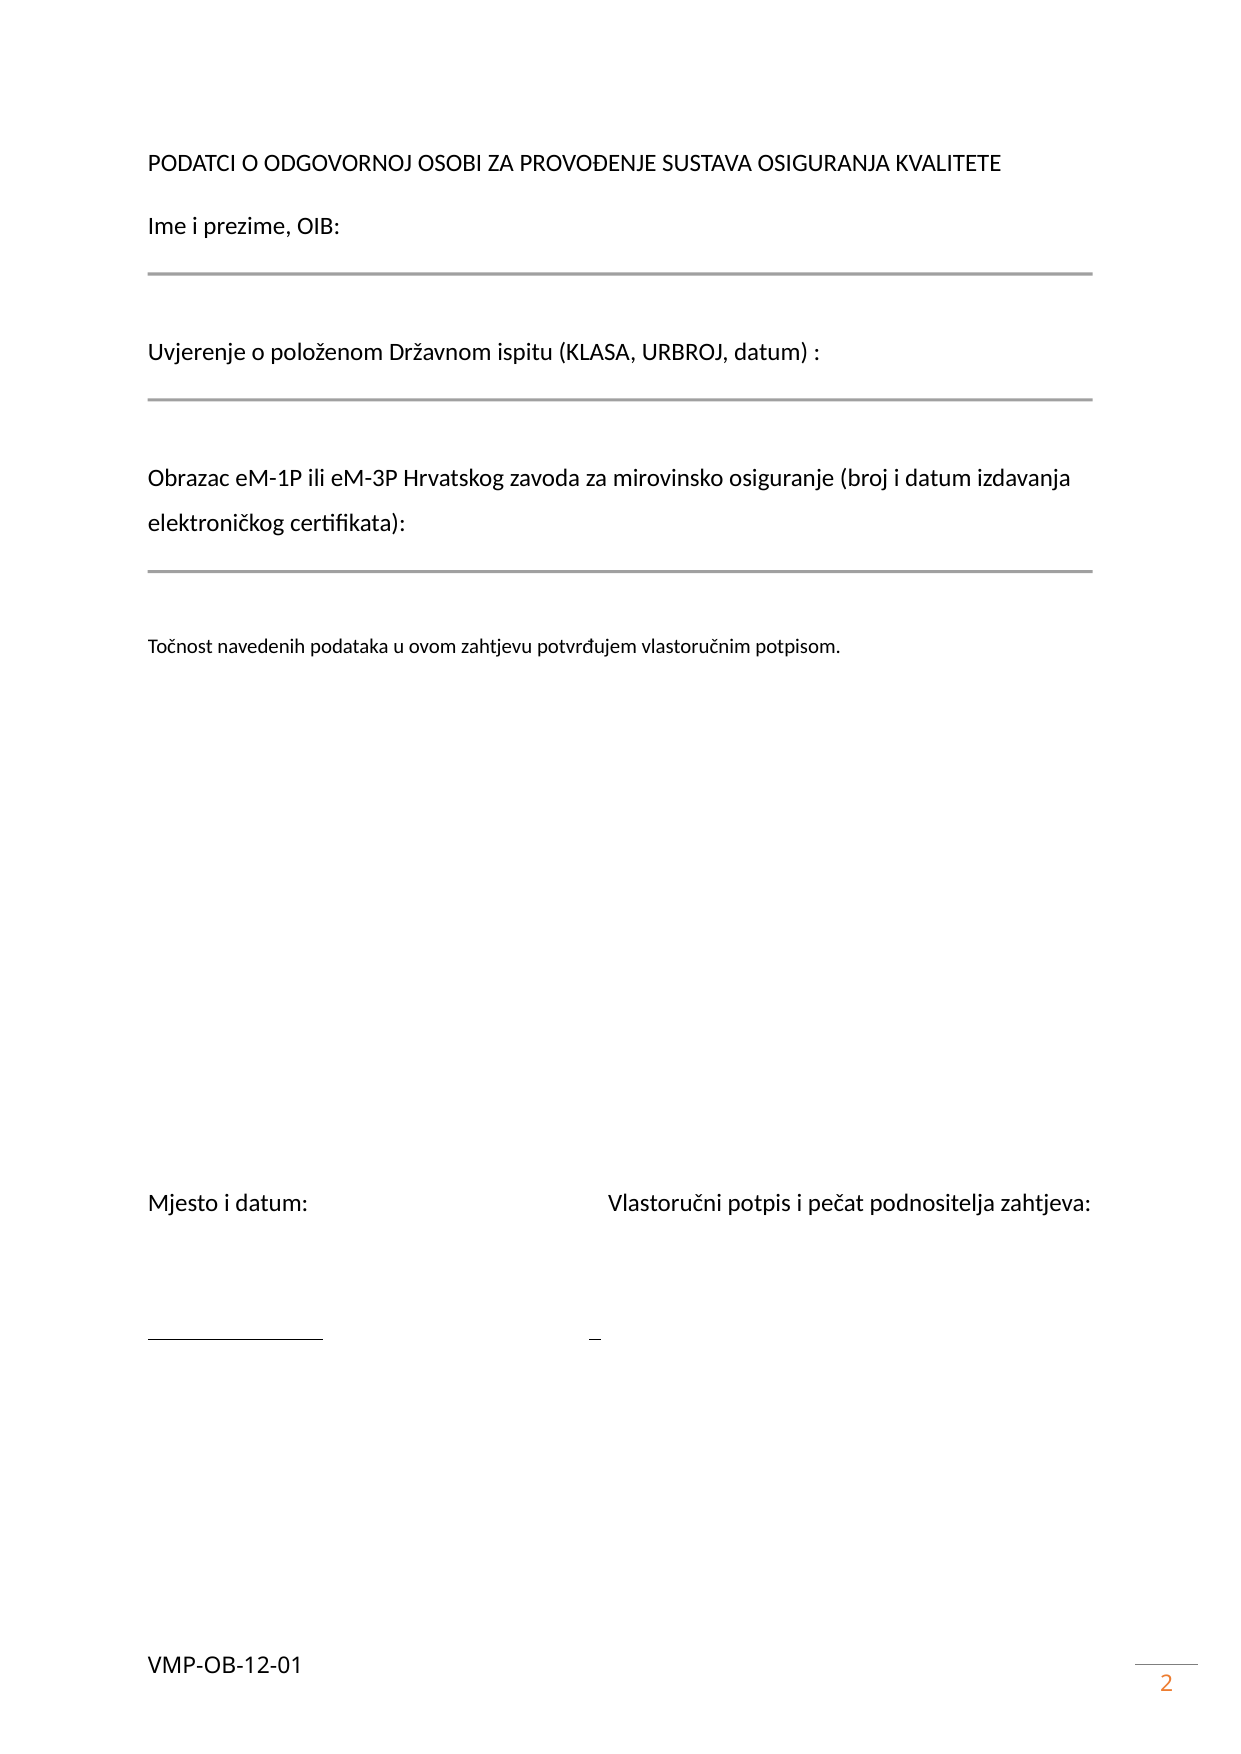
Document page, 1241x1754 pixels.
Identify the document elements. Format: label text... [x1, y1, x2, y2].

text Ime i prezime, OIB: [148, 210, 1093, 241]
text Mjesto i datum: Vlastoručni potpis i pečat podnositelja zahtjeva: [148, 1187, 1093, 1218]
text Obrazac eM-1P ili eM-3P Hrvatskog zavoda za mirovinsko osiguranje (broj i datum izdavanja elektroničkog certifikata): [148, 462, 1093, 538]
text Točnost navedenih podataka u ovom zahtjevu potvrđujem vlastoručnim potpisom. [148, 633, 1093, 659]
text PODATCI O ODGOVORNOJ OSOBI ZA PROVOĐENJE SUSTAVA OSIGURANJA KVALITETE [148, 148, 1093, 178]
text Uvjerenje o položenom Državnom ispitu (KLASA, URBROJ, datum) : [148, 336, 1093, 366]
